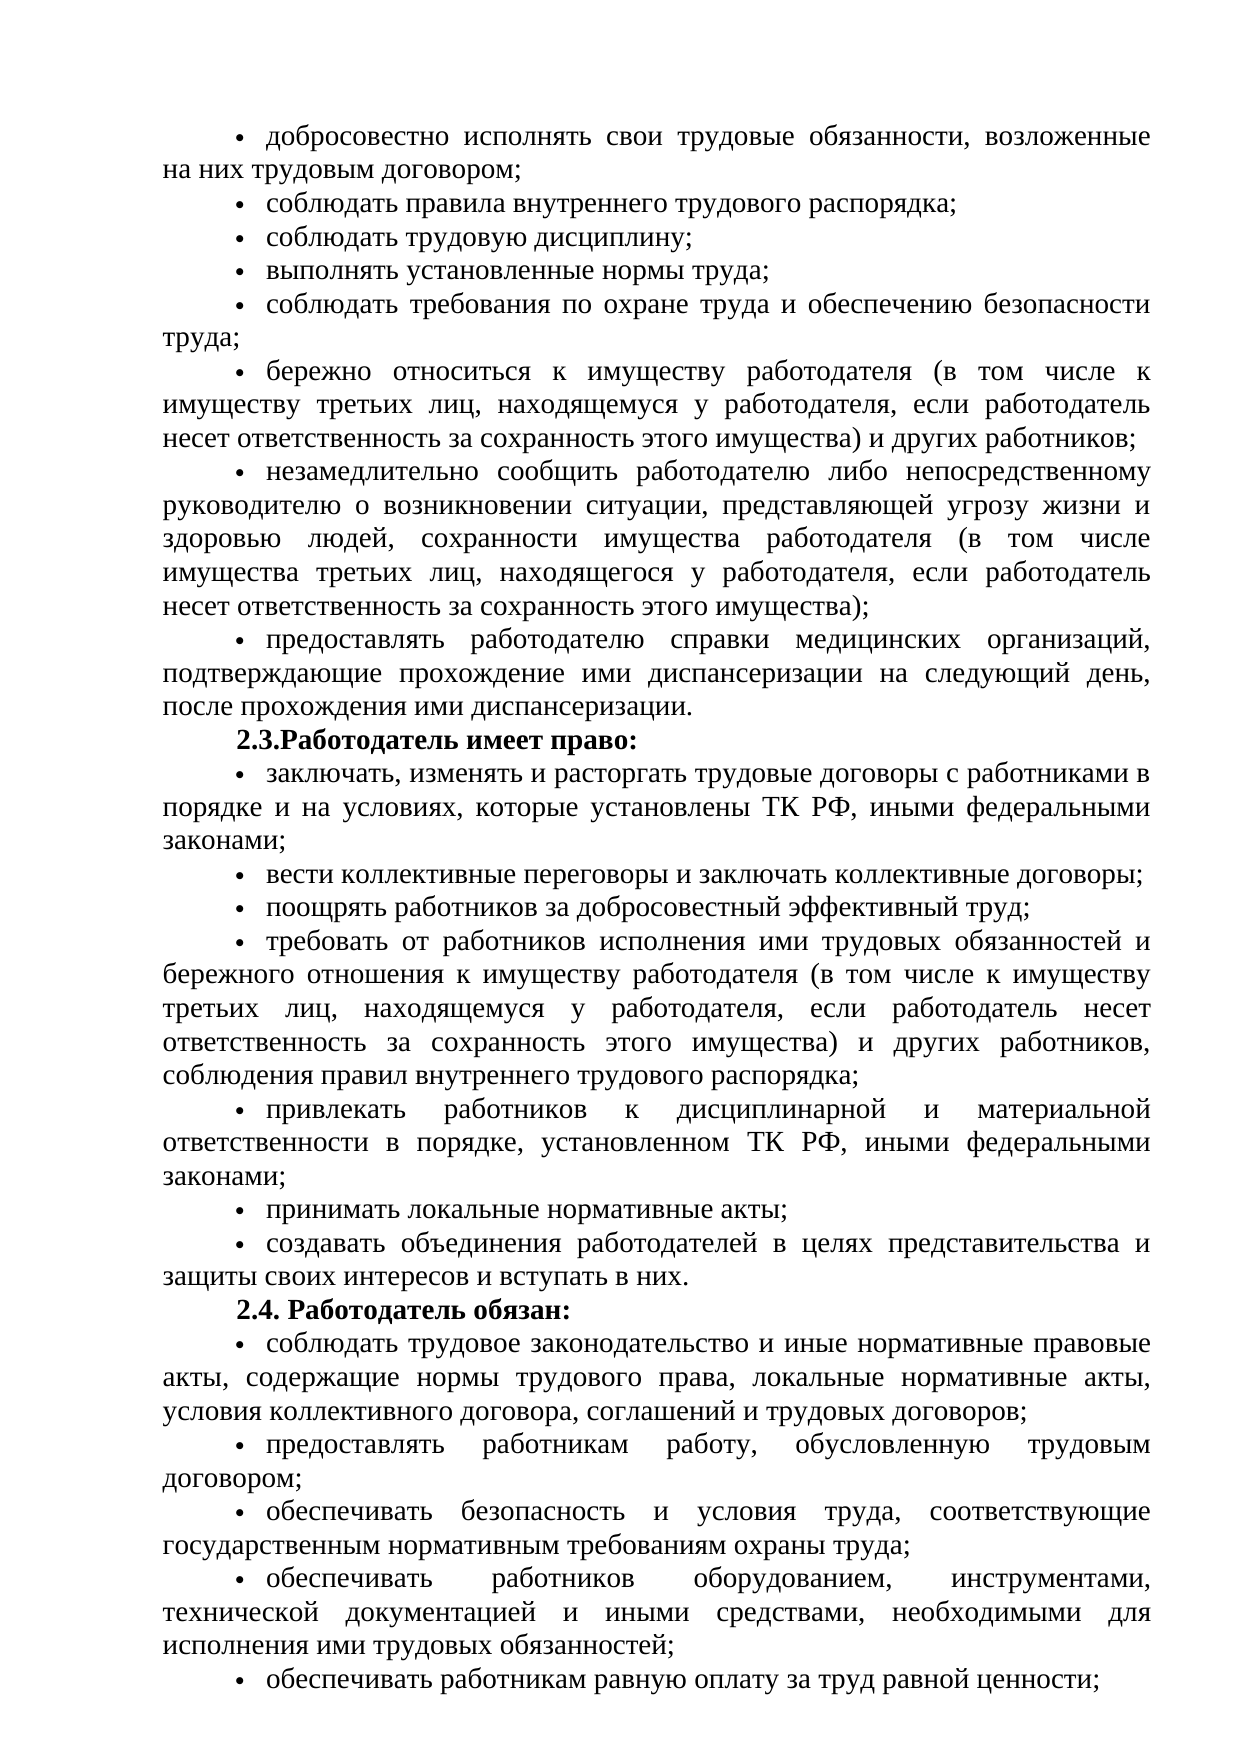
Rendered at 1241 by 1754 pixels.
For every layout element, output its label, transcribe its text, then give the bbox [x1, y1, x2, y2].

text 2.4. Работодатель обязан: [162, 1292, 1152, 1326]
list незамедлительно сообщить работодателю либо непосредственному руководителю о возникновении ситуации, представляющей угрозу жизни и здоровью людей, сохранности имущества работодателя (в том числе имущества третьих лиц, находящегося у работодателя, если работодатель несет ответственность за сохранность этого имущества); [162, 453, 1152, 621]
list предоставлять работникам работу, обусловленную трудовым договором; [162, 1426, 1152, 1493]
list поощрять работников за добросовестный эффективный труд; [162, 889, 1152, 923]
list принимать локальные нормативные акты; [162, 1191, 1152, 1225]
list соблюдать правила внутреннего трудового распорядка; [162, 185, 1152, 219]
text 2.3.Работодатель имеет право: [162, 722, 1152, 755]
list добросовестно исполнять свои трудовые обязанности, возложенные на них трудовым договором; [162, 118, 1152, 185]
list привлекать работников к дисциплинарной и материальной ответственности в порядке, установленном ТК РФ, иными федеральными законами; [162, 1091, 1152, 1191]
list соблюдать трудовую дисциплину; [162, 219, 1152, 252]
list соблюдать требования по охране труда и обеспечению безопасности труда; [162, 286, 1152, 353]
list бережно относиться к имуществу работодателя (в том числе к имуществу третьих лиц, находящемуся у работодателя, если работодатель несет ответственность за сохранность этого имущества) и других работников; [162, 353, 1152, 453]
list выполнять установленные нормы труда; [162, 252, 1152, 286]
list создавать объединения работодателей в целях представительства и защиты своих интересов и вступать в них. [162, 1225, 1152, 1292]
list требовать от работников исполнения ими трудовых обязанностей и бережного отношения к имуществу работодателя (в том числе к имуществу третьих лиц, находящемуся у работодателя, если работодатель несет ответственность за сохранность этого имущества) и других работников, соблюдения правил внутреннего трудового распорядка; [162, 923, 1152, 1091]
list соблюдать трудовое законодательство и иные нормативные правовые акты, содержащие нормы трудового права, локальные нормативные акты, условия коллективного договора, соглашений и трудовых договоров; [162, 1326, 1152, 1426]
list обеспечивать безопасность и условия труда, соответствующие государственным нормативным требованиям охраны труда; [162, 1493, 1152, 1560]
list заключать, изменять и расторгать трудовые договоры с работниками в порядке и на условиях, которые установлены ТК РФ, иными федеральными законами; [162, 755, 1152, 856]
list вести коллективные переговоры и заключать коллективные договоры; [162, 856, 1152, 889]
list обеспечивать работникам равную оплату за труд равной ценности; [162, 1661, 1152, 1694]
list предоставлять работодателю справки медицинских организаций, подтверждающие прохождение ими диспансеризации на следующий день, после прохождения ими диспансеризации. [162, 621, 1152, 722]
list обеспечивать работников оборудованием, инструментами, технической документацией и иными средствами, необходимыми для исполнения ими трудовых обязанностей; [162, 1560, 1152, 1661]
